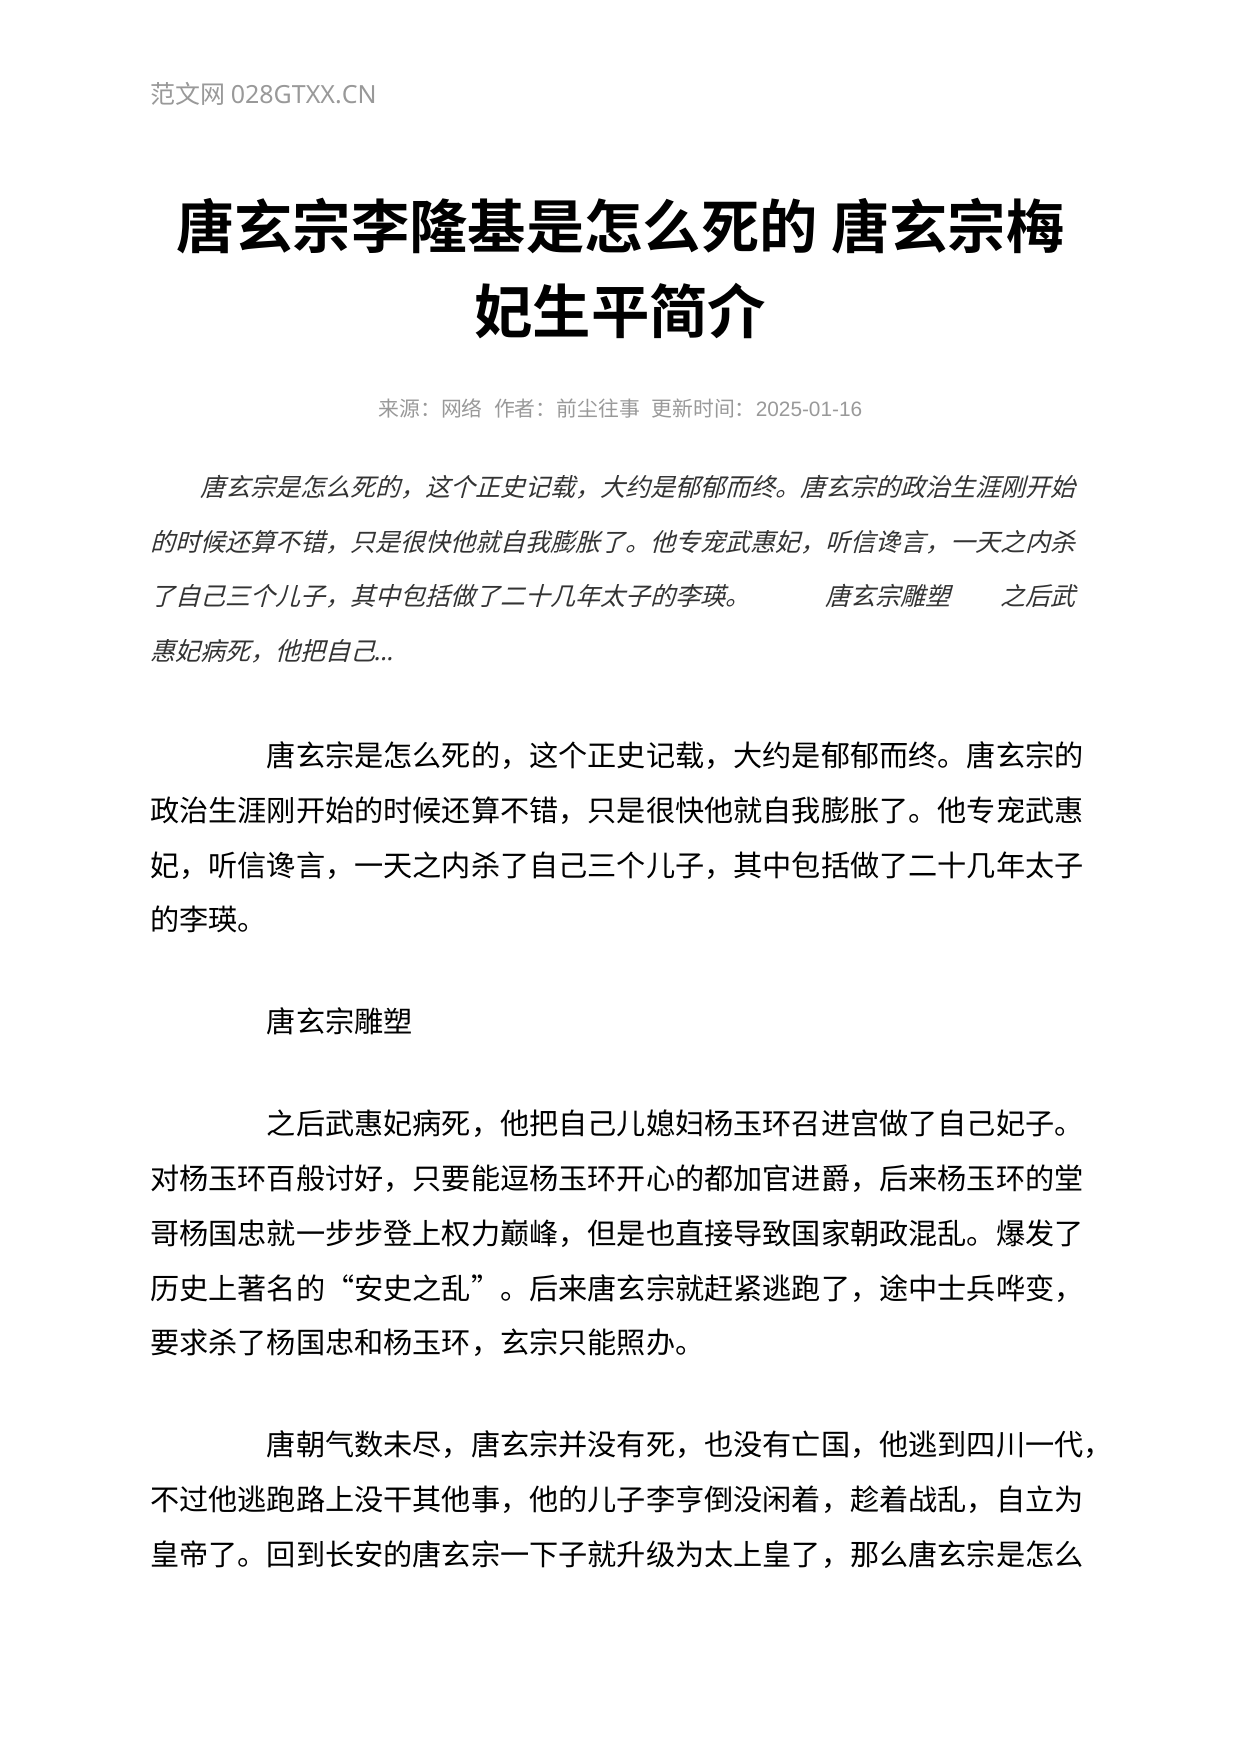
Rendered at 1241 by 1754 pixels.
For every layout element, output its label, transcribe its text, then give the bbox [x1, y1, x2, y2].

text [150, 1422, 1090, 1574]
text 唐玄宗是怎么死的，这个正史记载，大约是郁郁而终。唐玄宗的政治生涯刚开始的时候还算不错，只是很快他就自我膨胀了。他专宠武惠妃，听信谗言，一天之内杀了自己三个儿子，其中包括做了二十几年太子的李瑛。 唐玄宗雕塑 之后武惠妃病死，他把自己... [150, 468, 1090, 667]
subtitle 唐玄宗李隆基是怎么死的 唐玄宗梅妃生平简介 [150, 181, 1090, 350]
text 之后武惠妃病死，他把自己儿媳妇杨玉环召进宫做了自己妃子。对杨玉环百般讨好，只要能逗杨玉环开心的都加官进爵，后来杨玉环的堂哥杨国忠就一步步登上权力巅峰，但是也直接导致国家朝政混乱。爆发了历史上著名的“安史之乱”。后来唐玄宗就赶紧逃跑了，途中士兵哗变，要求杀了杨国忠和杨玉环，玄宗只能照办。 [150, 1101, 1090, 1362]
text 唐玄宗雕塑 [150, 999, 1090, 1041]
text 唐玄宗是怎么死的，这个正史记载，大约是郁郁而终。唐玄宗的政治生涯刚开始的时候还算不错，只是很快他就自我膨胀了。他专宠武惠妃，听信谗言，一天之内杀了自己三个儿子，其中包括做了二十几年太子的李瑛。 [150, 732, 1090, 939]
text 来源：网络 作者：前尘往事 更新时间：2025-01-16 [150, 397, 1090, 421]
